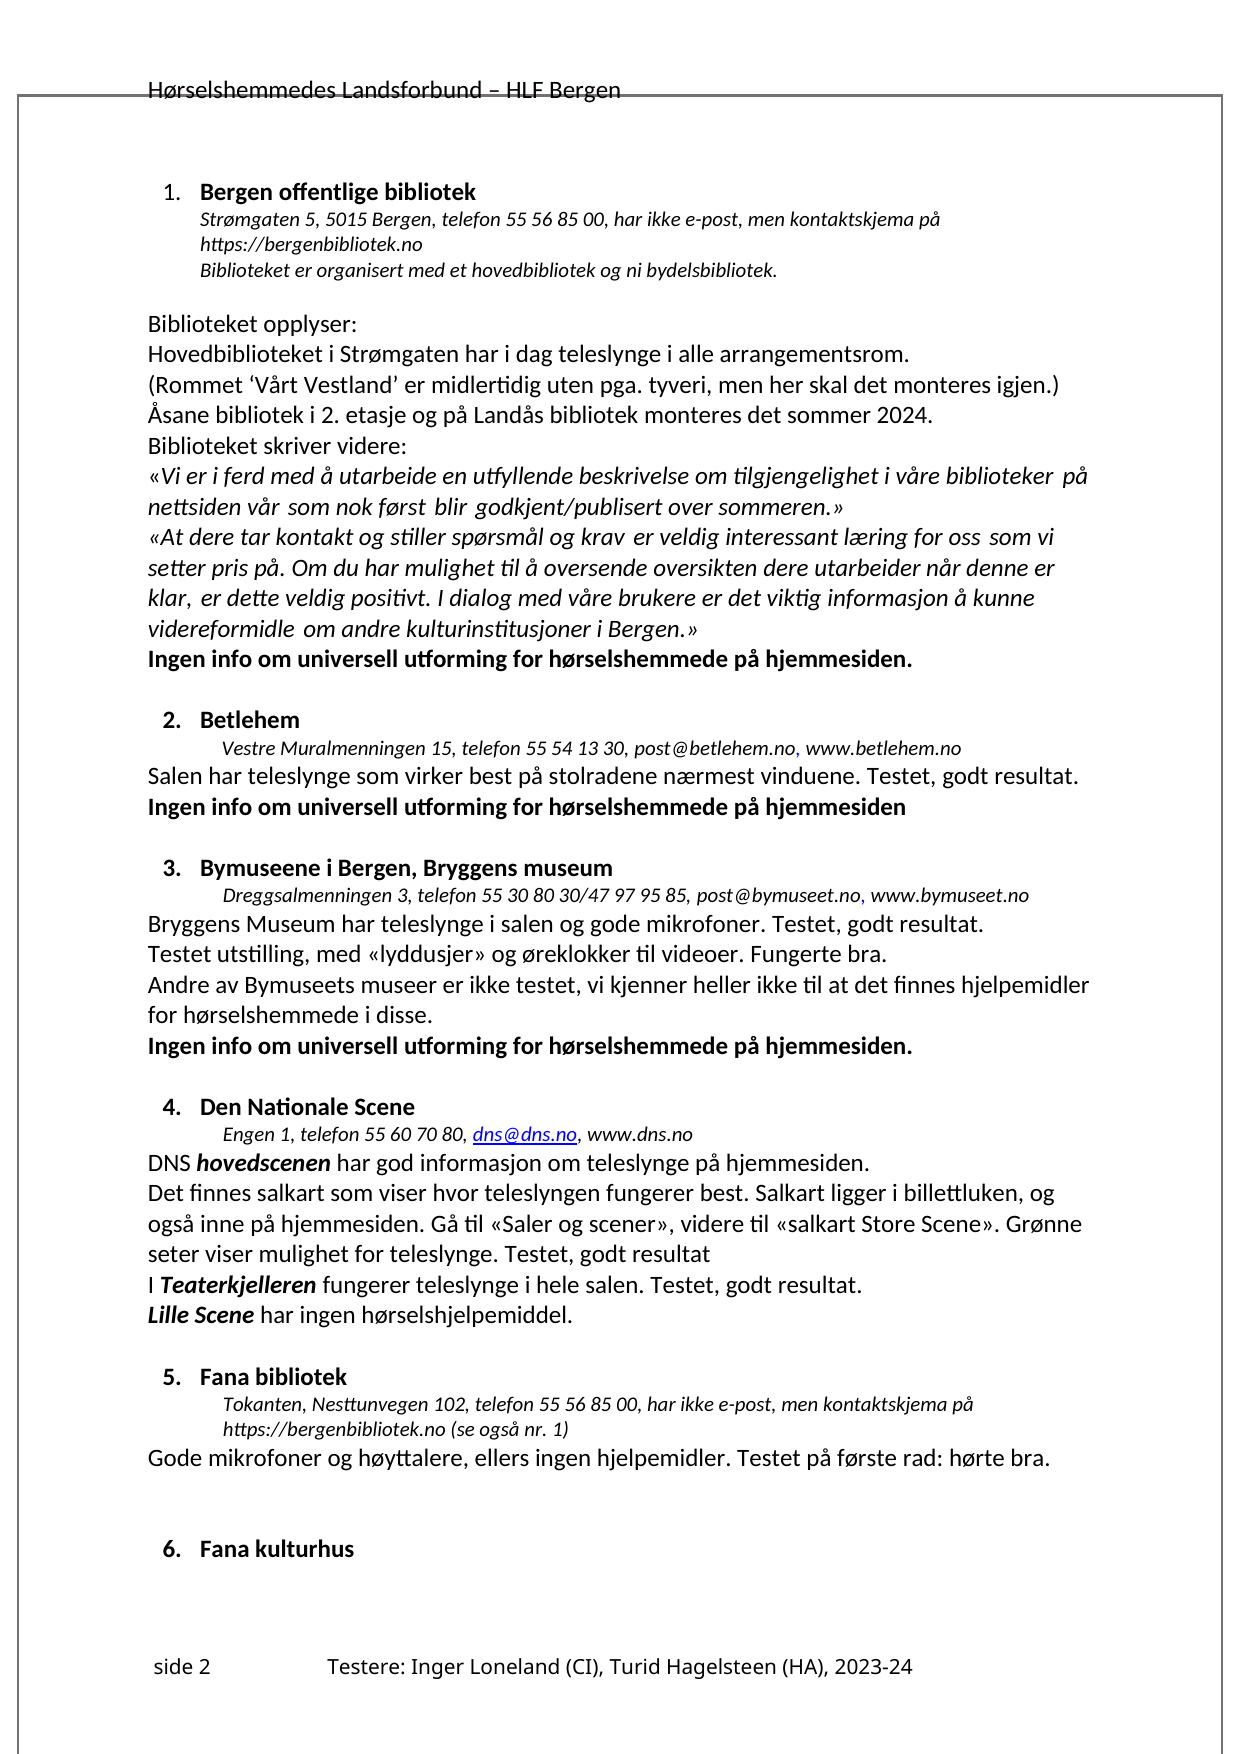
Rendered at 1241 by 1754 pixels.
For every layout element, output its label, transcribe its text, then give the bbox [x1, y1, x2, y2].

text Det finnes salkart som viser hvor teleslyngen fungerer best. Salkart ligger i billettluken, og også inne på hjemmesiden. Gå til «Saler og scener», videre til «salkart Store Scene». Grønne seter viser mulighet for teleslynge. Testet, godt resultat [148, 1178, 1093, 1269]
list Fana kulturhus [162, 1534, 1093, 1564]
list Den Nationale Scene [162, 1091, 1093, 1122]
list Bergen offentlige bibliotek [162, 176, 1093, 206]
text Testet utstilling, med «lyddusjer» og øreklokker til videoer. Fungerte bra. [148, 938, 1093, 969]
text Vestre Muralmenningen 15, telefon 55 54 13 30, post@betlehem.no, www.betlehem.no [221, 735, 1093, 761]
list Dreggsalmenningen 3, telefon 55 30 80 30/47 97 95 85, post@bymuseet.no, www.bymuseet.no [223, 883, 1093, 908]
text Ingen info om universell utforming for hørselshemmede på hjemmesiden [148, 791, 1093, 822]
text I Teaterkjelleren fungerer teleslynge i hele salen. Testet, godt resultat. [148, 1269, 1093, 1300]
text «At dere tar kontakt og stiller spørsmål og krav er veldig interessant læring for oss som vi setter pris på. Om du har mulighet til å oversende oversikten dere utarbeider når denne er klar, er dette veldig positivt. I dialog med våre brukere er det viktig informasjon å kunne videreformidle om andre kulturinstitusjoner i Bergen.» [148, 521, 1093, 643]
text Salen har teleslynge som virker best på stolradene nærmest vinduene. Testet, godt resultat. [148, 761, 1093, 791]
list Strømgaten 5, 5015 Bergen, telefon 55 56 85 00, har ikke e-post, men kontaktskjema på https://bergenbibliotek.no Biblioteket er organisert med et hovedbibliotek og ni bydelsbibliotek. [200, 206, 1093, 282]
text Ingen info om universell utforming for hørselshemmede på hjemmesiden. [148, 643, 1093, 674]
text Gode mikrofoner og høyttalere, ellers ingen hjelpemidler. Testet på første rad: hørte bra. [148, 1442, 1093, 1473]
text Lille Scene har ingen hørselshjelpemiddel. [148, 1300, 1093, 1330]
list Betlehem [162, 704, 1093, 735]
text Andre av Bymuseets museer er ikke testet, vi kjenner heller ikke til at det finnes hjelpemidler for hørselshemmede i disse. [148, 969, 1093, 1030]
text Ingen info om universell utforming for hørselshemmede på hjemmesiden. [148, 1030, 1093, 1061]
text Åsane bibliotek i 2. etasje og på Landås bibliotek monteres det sommer 2024. [148, 399, 1093, 430]
list Fana bibliotek [162, 1361, 1093, 1391]
list Bymuseene i Bergen, Bryggens museum [162, 852, 1093, 883]
list Engen 1, telefon 55 60 70 80, dns@dns.no, www.dns.no [223, 1122, 1093, 1147]
text Hovedbiblioteket i Strømgaten har i dag teleslynge i alle arrangementsrom. (Rommet ‘Vårt Vestland’ er midlertidig uten pga. tyveri, men her skal det monteres igjen.) [148, 338, 1093, 399]
text Bryggens Museum har teleslynge i salen og gode mikrofoner. Testet, godt resultat. [148, 908, 1093, 938]
text Biblioteket opplyser: [148, 308, 1093, 338]
text Biblioteket skriver videre: «Vi er i ferd med å utarbeide en utfyllende beskrivelse om tilgjengelighet i våre biblioteker på nettsiden vår som nok først blir godkjent/publisert over sommeren.» [148, 430, 1093, 521]
list Tokanten, Nesttunvegen 102, telefon 55 56 85 00, har ikke e-post, men kontaktskjema på https://bergenbibliotek.no (se også nr. 1) [223, 1391, 1093, 1442]
text DNS hovedscenen har god informasjon om teleslynge på hjemmesiden. [148, 1147, 1093, 1178]
